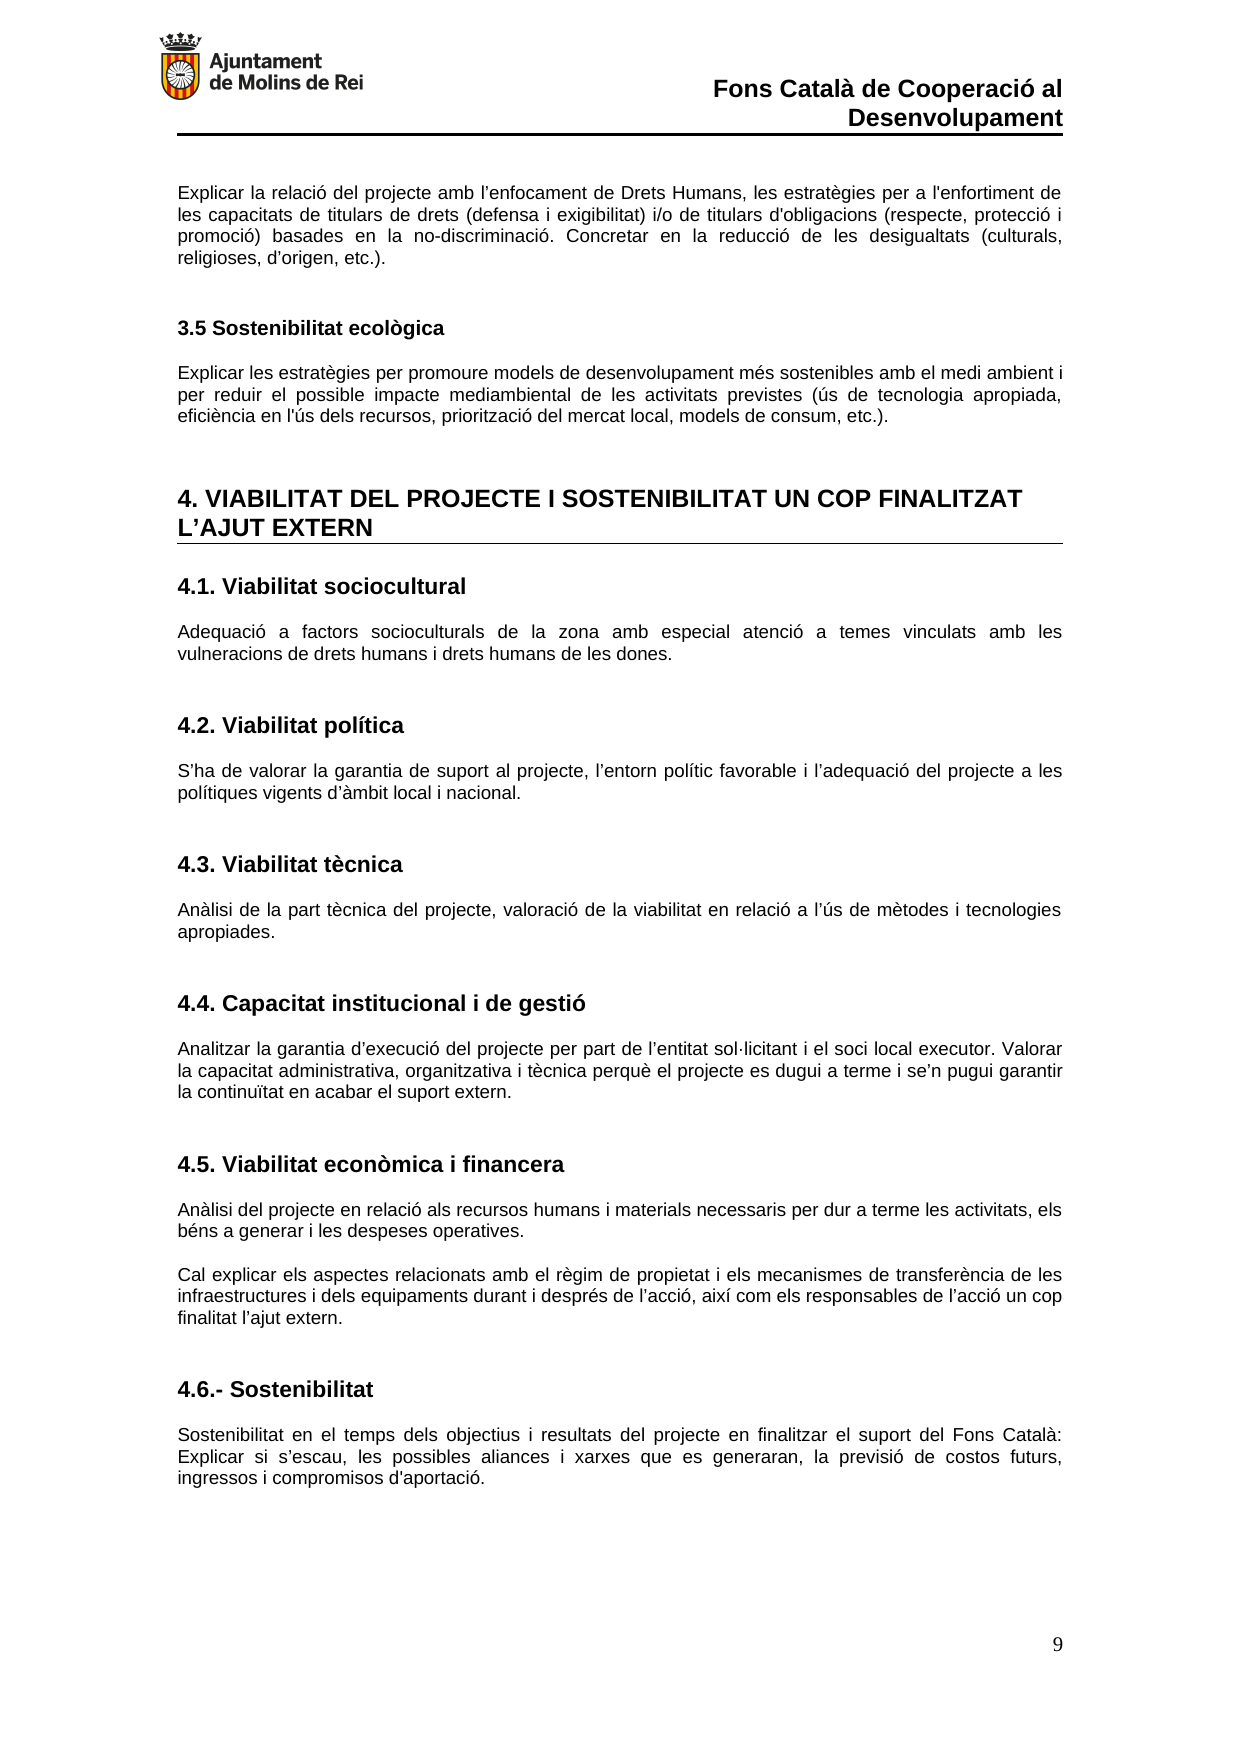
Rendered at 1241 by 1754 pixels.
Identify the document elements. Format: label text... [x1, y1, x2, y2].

text S’ha de valorar la garantia de suport al projecte, l’entorn polític favorable i l’adequació del projecte a les polítiques vigents d’àmbit local i nacional. [177, 760, 1063, 803]
text Anàlisi del projecte en relació als recursos humans i materials necessaris per dur a terme les activitats, els béns a generar i les despeses operatives. [177, 1199, 1063, 1242]
text Adequació a factors socioculturals de la zona amb especial atenció a temes vinculats amb les vulneracions de drets humans i drets humans de les dones. [177, 621, 1063, 664]
text 4. VIABILITAT DEL PROJECTE I SOSTENIBILITAT UN COP FINALITZAT L’AJUT EXTERN [177, 484, 1063, 543]
text Explicar la relació del projecte amb l’enfocament de Drets Humans, les estratègies per a l'enfortiment de les capacitats de titulars de drets (defensa i exigibilitat) i/o de titulars d'obligacions (respecte, protecció i promoció) basades en la no-discriminació. Concretar en la reducció de les desigualtats (culturals, religioses, d’origen, etc.). [177, 182, 1063, 268]
text 4.3. Viabilitat tècnica [177, 851, 1063, 878]
text 4.6.- Sostenibilitat [177, 1376, 1063, 1402]
text 3.5 Sostenibilitat ecològica [177, 316, 1063, 340]
text Sostenibilitat en el temps dels objectius i resultats del projecte en finalitzar el suport del Fons Català: Explicar si s’escau, les possibles aliances i xarxes que es generaran, la previsió de costos futurs, ingressos i compromisos d'aportació. [177, 1424, 1063, 1488]
text 4.5. Viabilitat econòmica i financera [177, 1151, 1063, 1177]
text 4.4. Capacitat institucional i de gestió [177, 990, 1063, 1017]
text 4.1. Viabilitat sociocultural [177, 573, 1063, 600]
text Cal explicar els aspectes relacionats amb el règim de propietat i els mecanismes de transferència de les infraestructures i dels equipaments durant i després de l’acció, així com els responsables de l’acció un cop finalitat l’ajut extern. [177, 1263, 1063, 1328]
text Anàlisi de la part tècnica del projecte, valoració de la viabilitat en relació a l’ús de mètodes i tecnologies apropiades. [177, 899, 1063, 942]
text Explicar les estratègies per promoure models de desenvolupament més sostenibles amb el medi ambient i per reduir el possible impacte mediambiental de les activitats previstes (ús de tecnologia apropiada, eficiència en l'ús dels recursos, priorització del mercat local, models de consum, etc.). [177, 362, 1063, 426]
picture [159, 32, 363, 100]
text Analitzar la garantia d’execució del projecte per part de l’entitat sol·licitant i el soci local executor. Valorar la capacitat administrativa, organitzativa i tècnica perquè el projecte es dugui a terme i se’n pugui garantir la continuïtat en acabar el suport extern. [177, 1038, 1063, 1103]
text 4.2. Viabilitat política [177, 712, 1063, 739]
